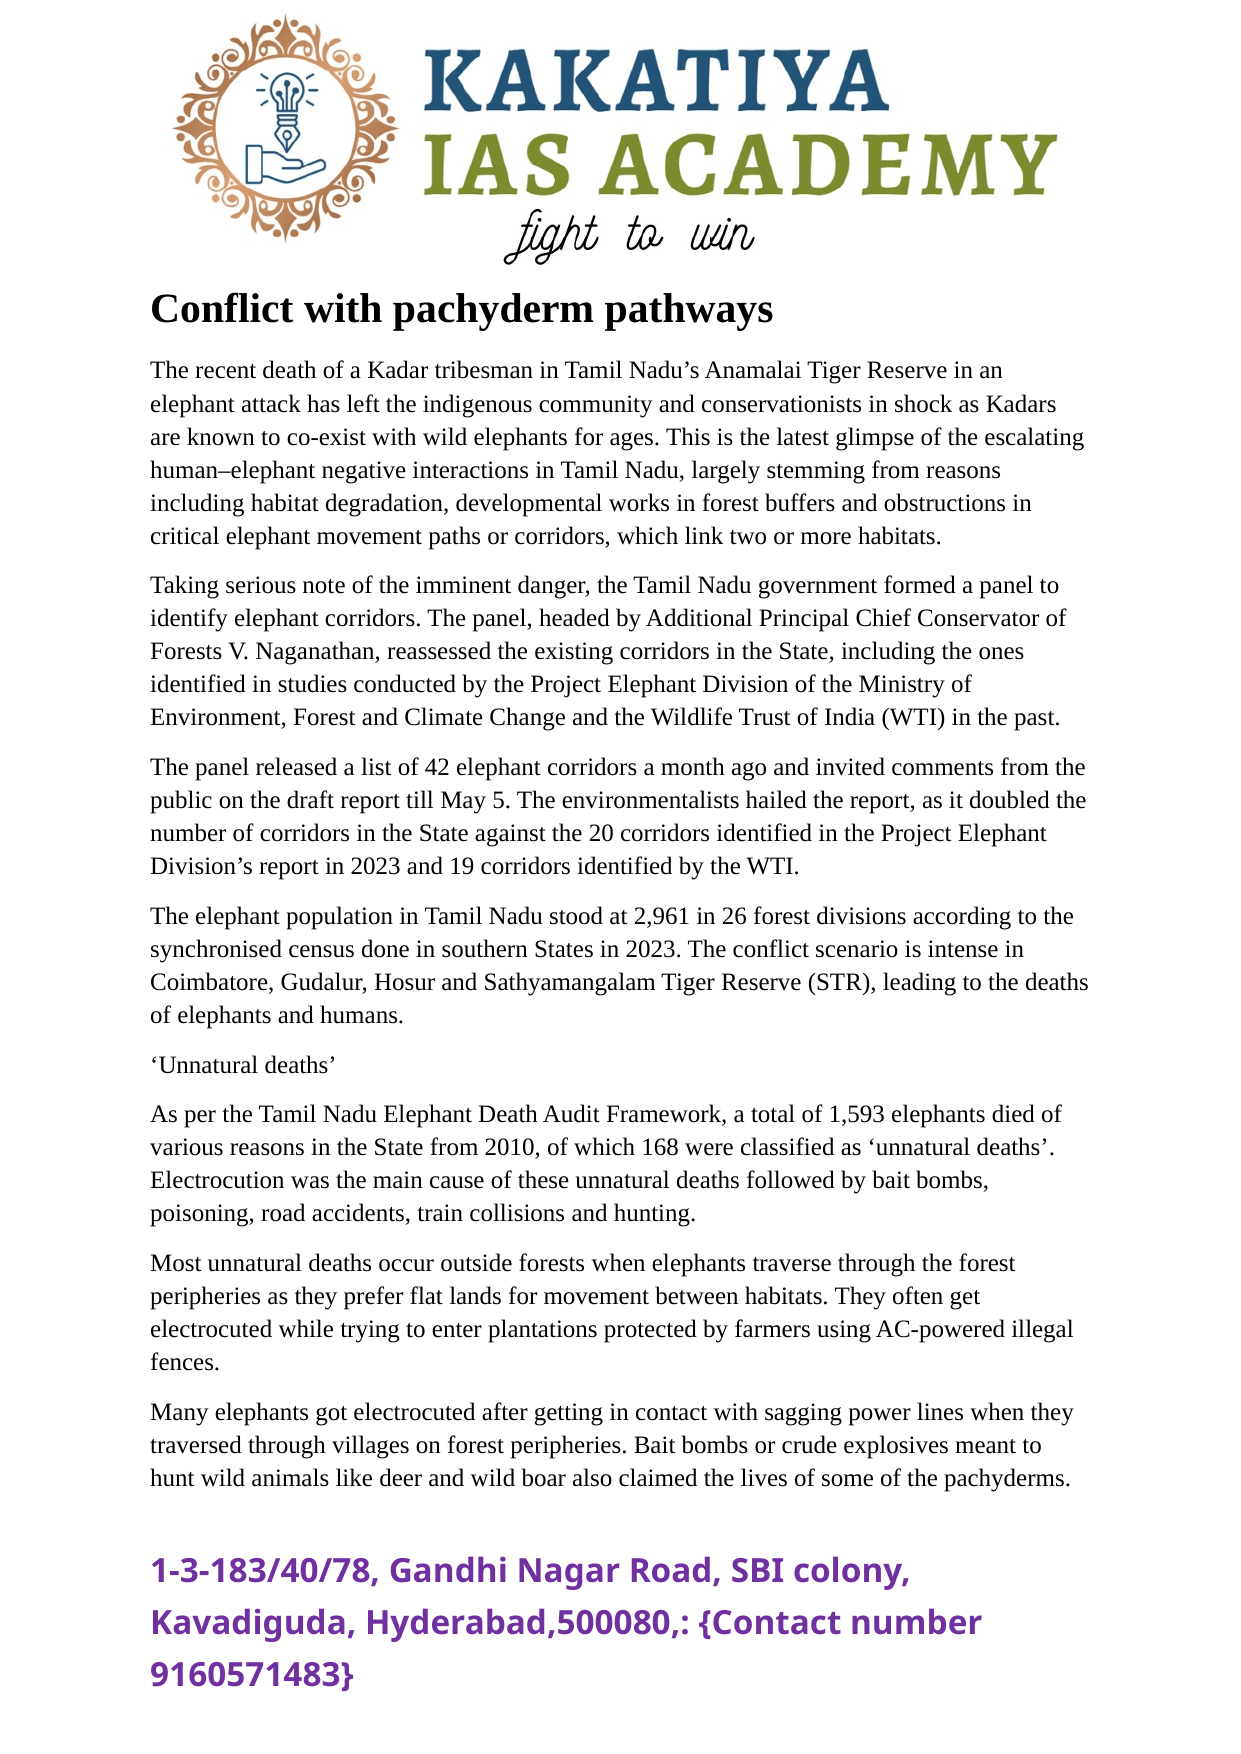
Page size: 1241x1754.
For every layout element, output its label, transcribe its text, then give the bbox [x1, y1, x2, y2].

text ‘Unnatural deaths’ [150, 1050, 1090, 1078]
text Conflict with pachyderm pathways [150, 284, 1090, 332]
picture [150, 0, 1091, 284]
text The recent death of a Kadar tribesman in Tamil Nadu’s Anamalai Tiger Reserve in an elephant attack has left the indigenous community and conservationists in shock as Kadars are known to co-exist with wild elephants for ages. This is the latest glimpse of the escalating human–elephant negative interactions in Tamil Nadu, largely stemming from reasons including habitat degradation, developmental works in forest buffers and obstructions in critical elephant movement paths or corridors, which link two or more habitats. [150, 356, 1090, 549]
text Taking serious note of the imminent danger, the Tamil Nadu government formed a panel to identify elephant corridors. The panel, headed by Additional Principal Chief Conservator of Forests V. Naganathan, reassessed the existing corridors in the State, including the ones identified in studies conducted by the Project Elephant Division of the Ministry of Environment, Forest and Climate Change and the Wildlife Trust of India (WTI) in the past. [150, 570, 1090, 731]
text The panel released a list of 42 elephant corridors a month ago and invited comments from the public on the draft report till May 5. The environmentalists hailed the report, as it doubled the number of corridors in the State against the 20 corridors identified in the Project Elephant Division’s report in 2023 and 19 corridors identified by the WTI. [150, 752, 1090, 880]
text Many elephants got electrocuted after getting in contact with sagging power lines when they traversed through villages on forest peripheries. Bait bombs or crude explosives meant to hunt wild animals like deer and wild boar also claimed the lives of some of the pachyderms. [150, 1397, 1090, 1492]
text The elephant population in Tamil Nadu stood at 2,961 in 26 forest divisions according to the synchronised census done in southern States in 2023. The conflict scenario is intense in Coimbatore, Gudalur, Hosur and Sathyamangalam Tiger Reserve (STR), leading to the deaths of elephants and humans. [150, 901, 1090, 1029]
text Most unnatural deaths occur outside forests when elephants traverse through the forest peripheries as they prefer flat lands for movement between habitats. They often get electrocuted while trying to enter plantations protected by farmers using AC-powered illegal fences. [150, 1248, 1090, 1376]
text As per the Tamil Nadu Elephant Death Audit Framework, a total of 1,593 elephants died of various reasons in the State from 2010, of which 168 were classified as ‘unnatural deaths’. Electrocution was the main cause of these unnatural deaths followed by bait bombs, poisoning, road accidents, train collisions and hunting. [150, 1099, 1090, 1227]
